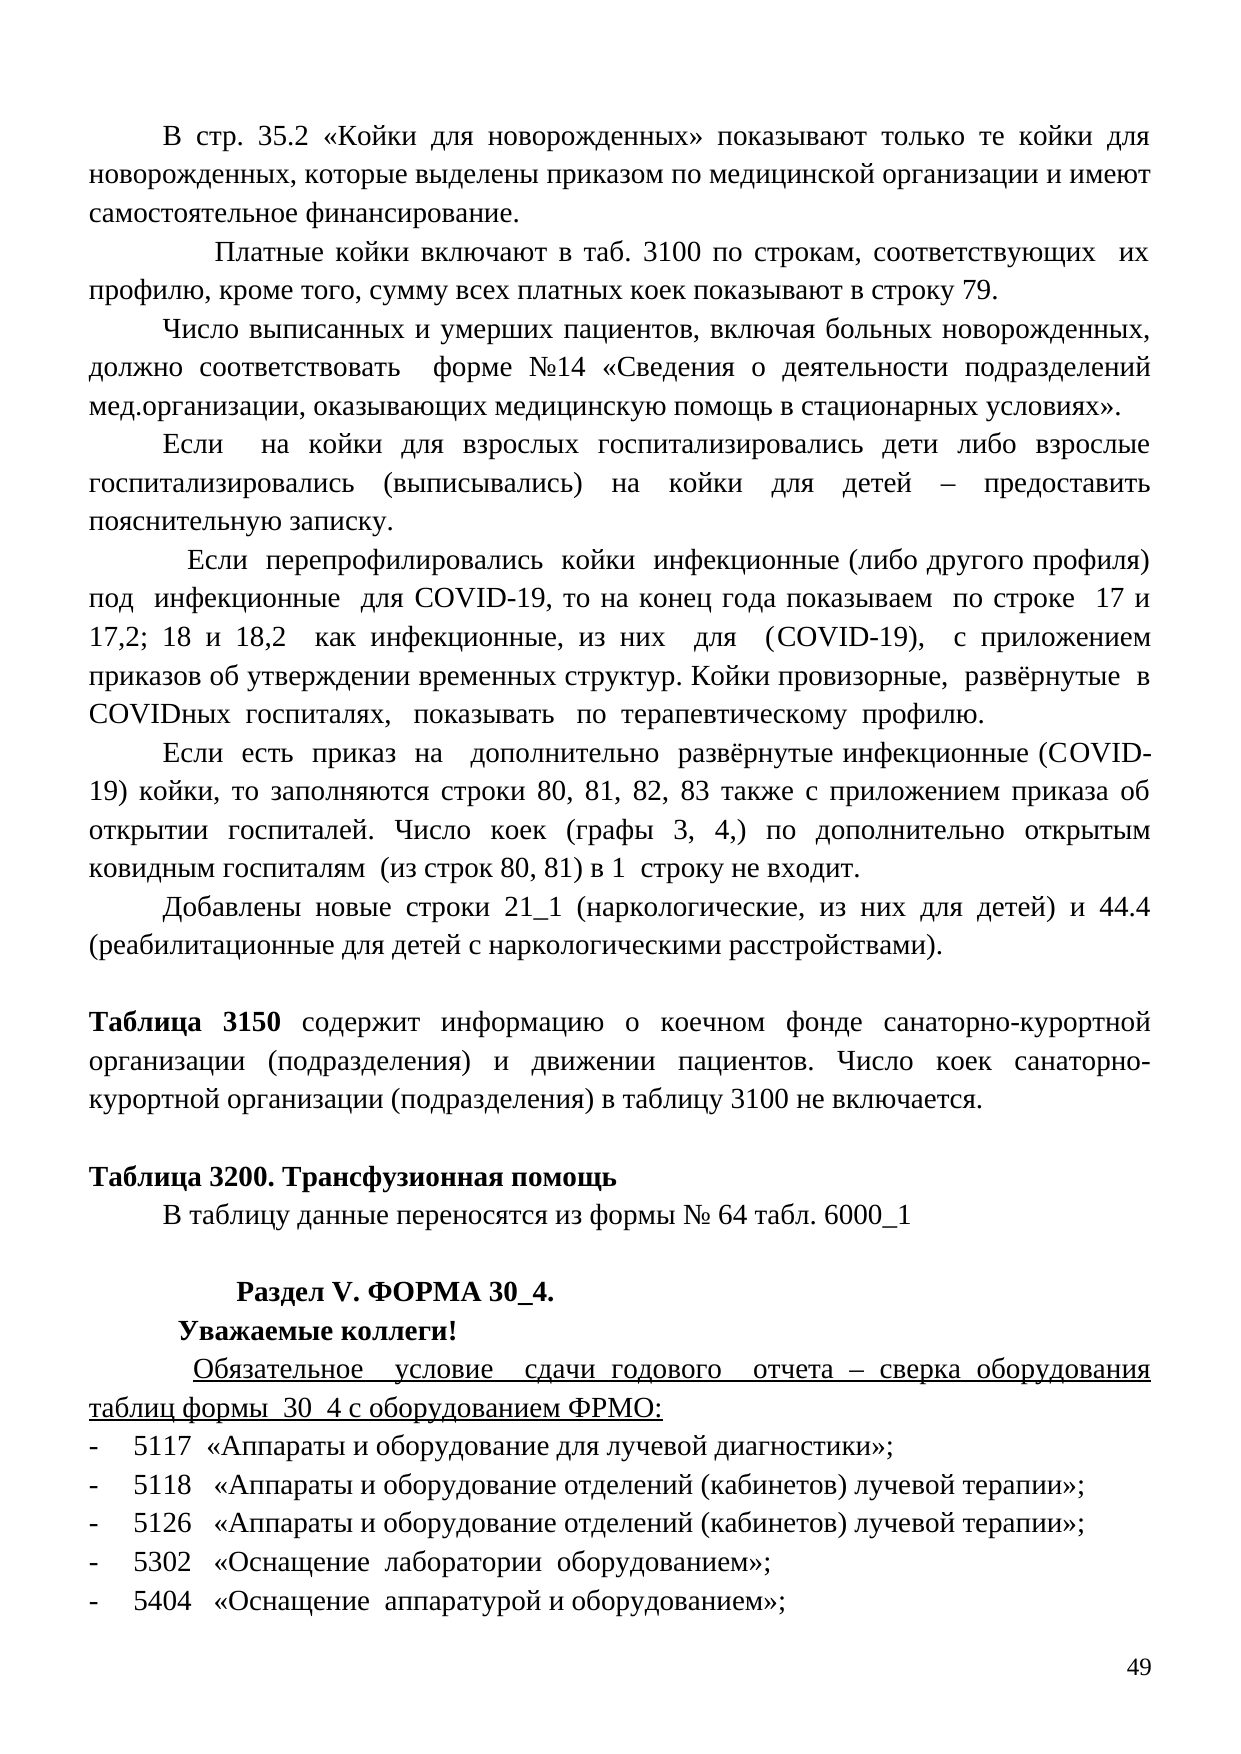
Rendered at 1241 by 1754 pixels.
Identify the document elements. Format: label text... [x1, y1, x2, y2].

text Таблица 3150 содержит информацию о коечном фонде санаторно-курортной организации (подразделения) и движении пациентов. Число коек санаторно-курортной организации (подразделения) в таблицу 3100 не включается. [89, 1004, 1152, 1115]
text В таблицу данные переносятся из формы № 64 табл. 6000_1 [89, 1197, 1152, 1231]
text Уважаемые коллеги! [89, 1313, 1152, 1346]
text Если на койки для взрослых госпитализировались дети либо взрослые госпитализировались (выписывались) на койки для детей – предоставить пояснительную записку. [89, 426, 1152, 537]
text - 5126 «Аппараты и оборудование отделений (кабинетов) лучевой терапии»; [89, 1506, 1152, 1539]
text Обязательное условие сдачи годового отчета – сверка оборудования таблиц формы 30_4 с оборудованием ФРМО: [89, 1351, 1152, 1423]
text Раздел V. ФОРМА 30_4. [89, 1274, 1152, 1308]
text - 5302 «Оснащение лаборатории оборудованием»; [89, 1544, 1152, 1578]
text Если перепрофилировались койки инфекционные (либо другого профиля) под инфекционные для COVID-19, то на конец года показываем по строке 17 и 17,2; 18 и 18,2 как инфекционные, из них для (COVID-19), с приложением приказов об утверждении временных структур. Койки провизорные, развёрнутые в COVIDных госпиталях, показывать по терапевтическому профилю. [89, 542, 1152, 730]
text Платные койки включают в таб. 3100 по строкам, соответствующих их профилю, кроме того, сумму всех платных коек показывают в строку 79. [89, 234, 1152, 306]
text Если есть приказ на дополнительно развёрнутые инфекционные (СOVID-19) койки, то заполняются строки 80, 81, 82, 83 также с приложением приказа об открытии госпиталей. Число коек (графы 3, 4,) по дополнительно открытым ковидным госпиталям (из строк 80, 81) в 1 строку не входит. [89, 735, 1152, 884]
text Таблица 3200. Трансфузионная помощь [89, 1159, 1152, 1192]
text - 5118 «Аппараты и оборудование отделений (кабинетов) лучевой терапии»; [89, 1467, 1152, 1501]
text - 5117 «Аппараты и оборудование для лучевой диагностики»; [89, 1428, 1152, 1462]
text Число выписанных и умерших пациентов, включая больных новорожденных, должно соответствовать форме №14 «Сведения о деятельности подразделений мед.организации, оказывающих медицинскую помощь в стационарных условиях». [89, 311, 1152, 421]
text - 5404 «Оснащение аппаратурой и оборудованием»; [89, 1583, 1152, 1616]
text В стр. 35.2 «Койки для новорожденных» показывают только те койки для новорожденных, которые выделены приказом по медицинской организации и имеют самостоятельное финансирование. [89, 118, 1152, 229]
text Добавлены новые строки 21_1 (наркологические, из них для детей) и 44.4 (реабилитационные для детей с наркологическими расстройствами). [89, 889, 1152, 961]
